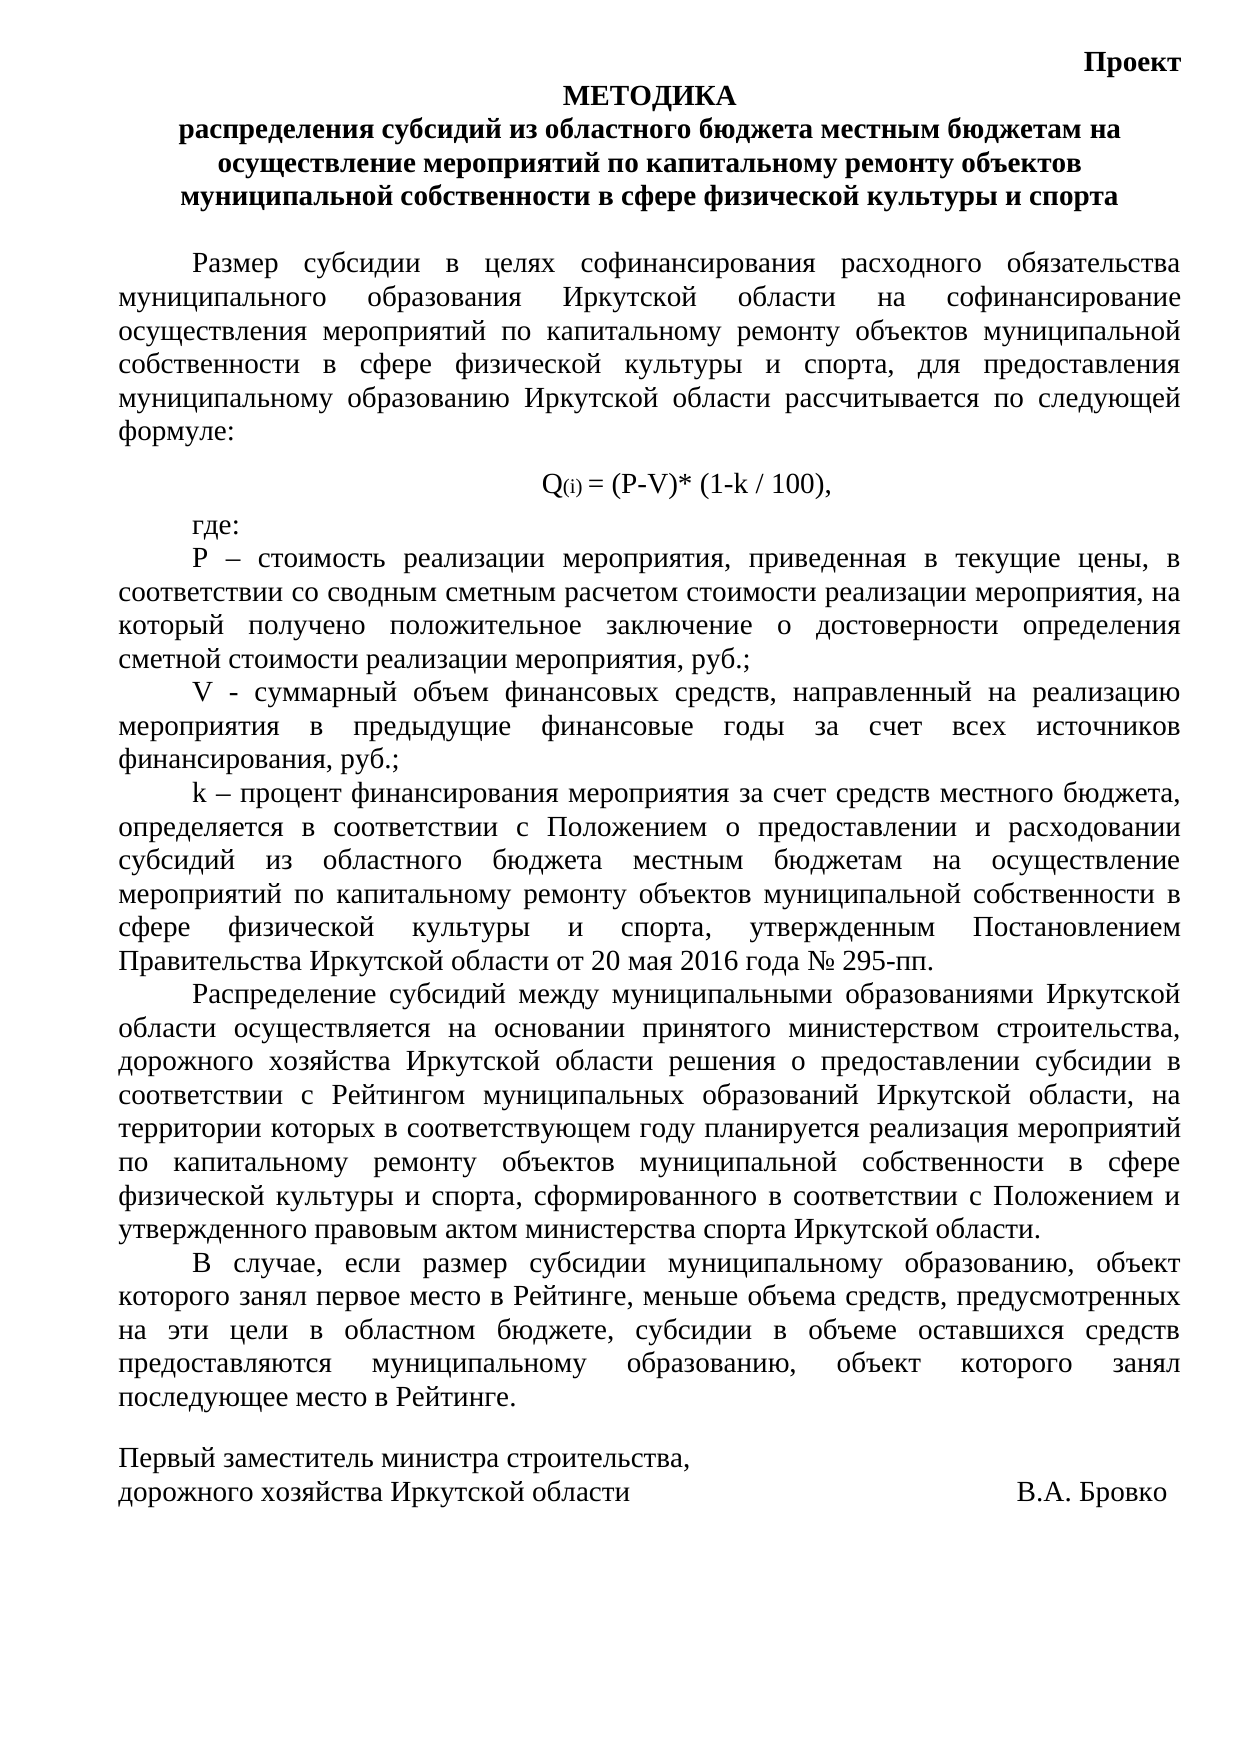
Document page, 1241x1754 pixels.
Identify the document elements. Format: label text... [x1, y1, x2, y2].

text k – процент финансирования мероприятия за счет средств местного бюджета, определяется в соответствии с Положением о предоставлении и расходовании субсидий из областного бюджета местным бюджетам на осуществление мероприятий по капитальному ремонту объектов муниципальной собственности в сфере физической культуры и спорта, утвержденным Постановлением Правительства Иркутской области от 20 мая 2016 года № 295-пп. [118, 775, 1181, 976]
text распределения субсидий из областного бюджета местным бюджетам на осуществление мероприятий по капитальному ремонту объектов муниципальной собственности в сфере физической культуры и спорта [118, 111, 1181, 212]
text дорожного хозяйства Иркутской области В.А. Бровко [118, 1474, 1181, 1508]
text P – стоимость реализации мероприятия, приведенная в текущие цены, в соответствии со сводным сметным расчетом стоимости реализации мероприятия, на который получено положительное заключение о достоверности определения сметной стоимости реализации мероприятия, руб.; [118, 540, 1181, 674]
text Q(i) = (P-V)* (1-k / 100), [118, 466, 1181, 499]
text В случае, если размер субсидии муниципальному образованию, объект которого занял первое место в Рейтинге, меньше объема средств, предусмотренных на эти цели в областном бюджете, субсидии в объеме оставшихся средств предоставляются муниципальному образованию, объект которого занял последующее место в Рейтинге. [118, 1245, 1181, 1412]
text Размер субсидии в целях софинансирования расходного обязательства муниципального образования Иркутской области на софинансирование осуществления мероприятий по капитальному ремонту объектов муниципальной собственности в сфере физической культуры и спорта, для предоставления муниципальному образованию Иркутской области рассчитывается по следующей формуле: [118, 246, 1181, 447]
text Первый заместитель министра строительства, [118, 1441, 1181, 1474]
text МЕТОДИКА [118, 78, 1181, 111]
text Проект [118, 44, 1181, 78]
text где: [118, 507, 1181, 540]
text V - суммарный объем финансовых средств, направленный на реализацию мероприятия в предыдущие финансовые годы за счет всех источников финансирования, руб.; [118, 674, 1181, 775]
text Распределение субсидий между муниципальными образованиями Иркутской области осуществляется на основании принятого министерством строительства, дорожного хозяйства Иркутской области решения о предоставлении субсидии в соответствии с Рейтингом муниципальных образований Иркутской области, на территории которых в соответствующем году планируется реализация мероприятий по капитальному ремонту объектов муниципальной собственности в сфере физической культуры и спорта, сформированного в соответствии с Положением и утвержденного правовым актом министерства спорта Иркутской области. [118, 976, 1181, 1245]
